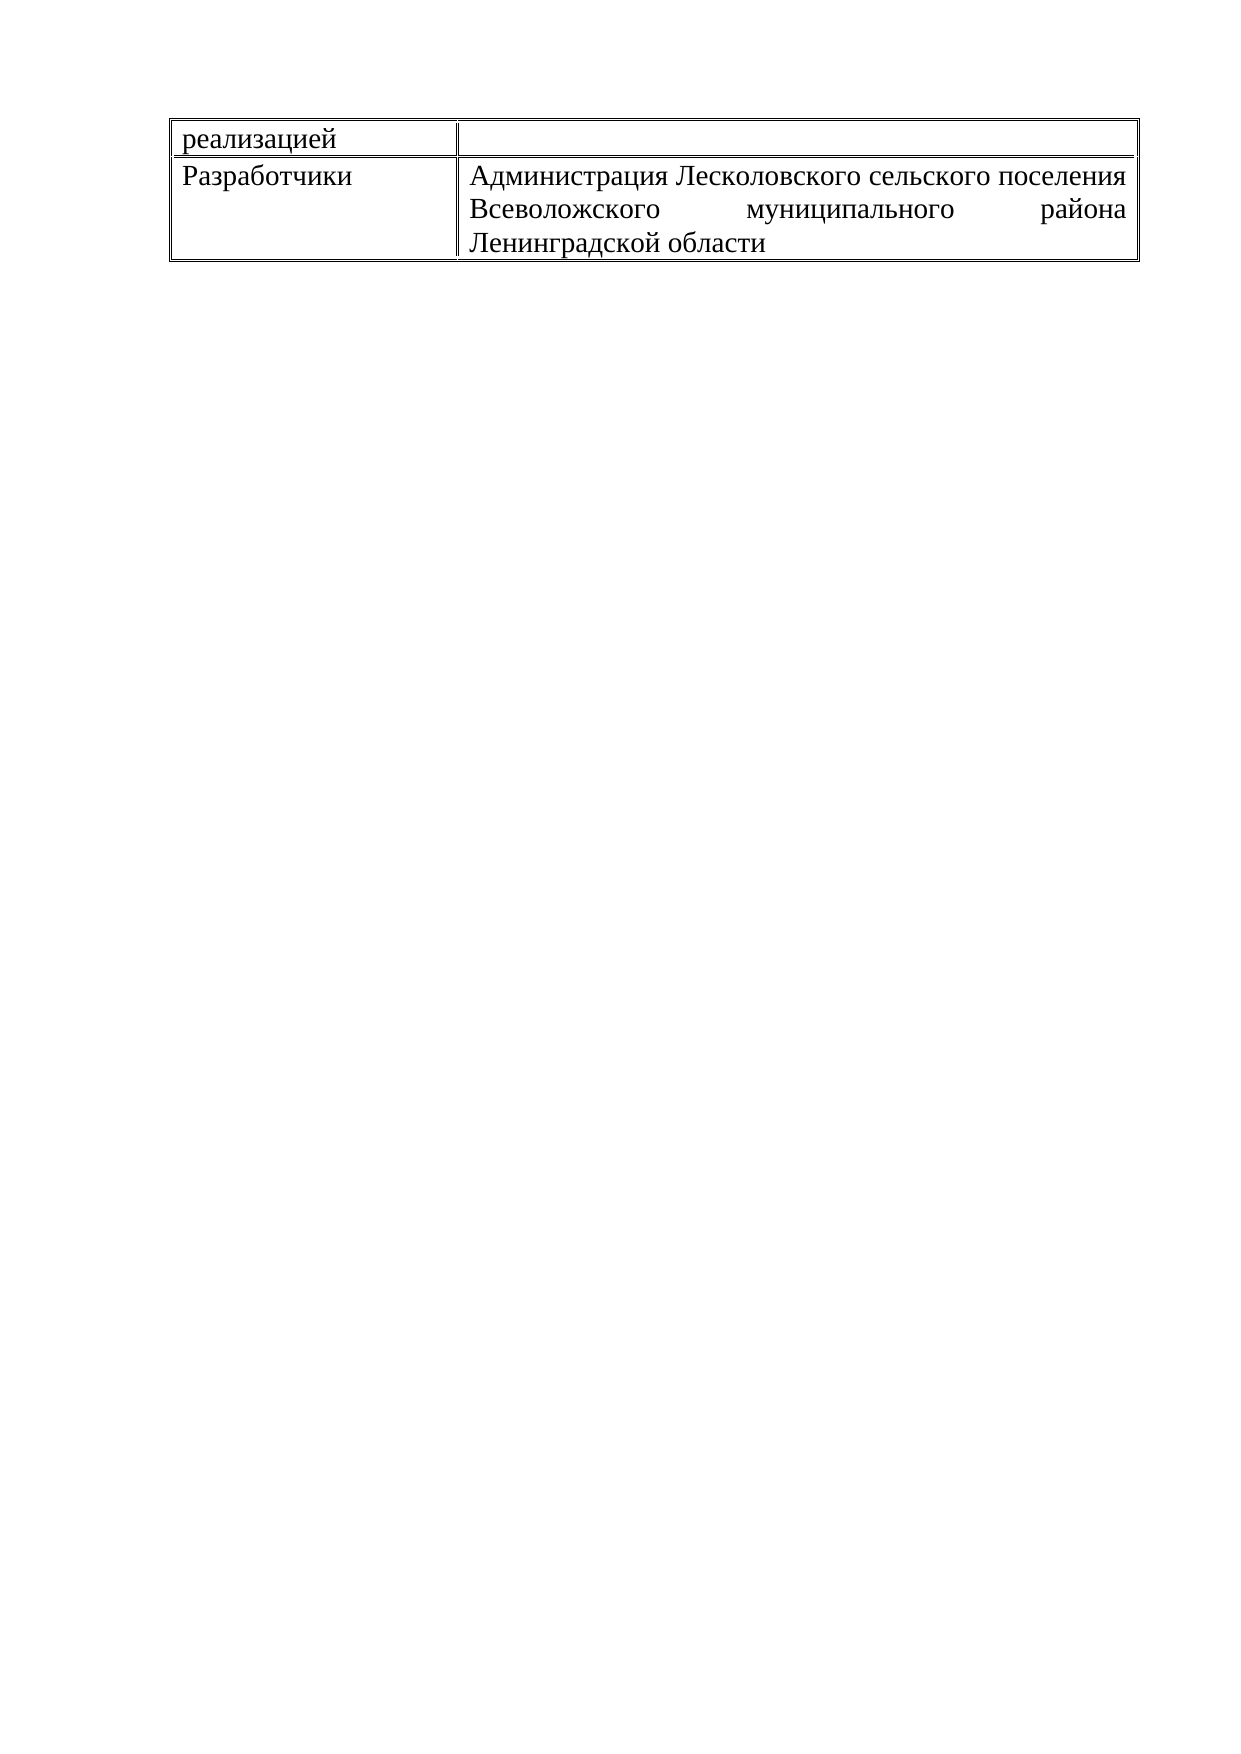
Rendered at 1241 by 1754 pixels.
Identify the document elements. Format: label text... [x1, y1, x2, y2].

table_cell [458, 121, 1137, 155]
table_cell Администрация Лесколовского сельского поселения Всеволожского муниципального района Ленинградской области [458, 155, 1137, 258]
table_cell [171, 119, 458, 155]
table_cell Разработчики [172, 155, 458, 258]
